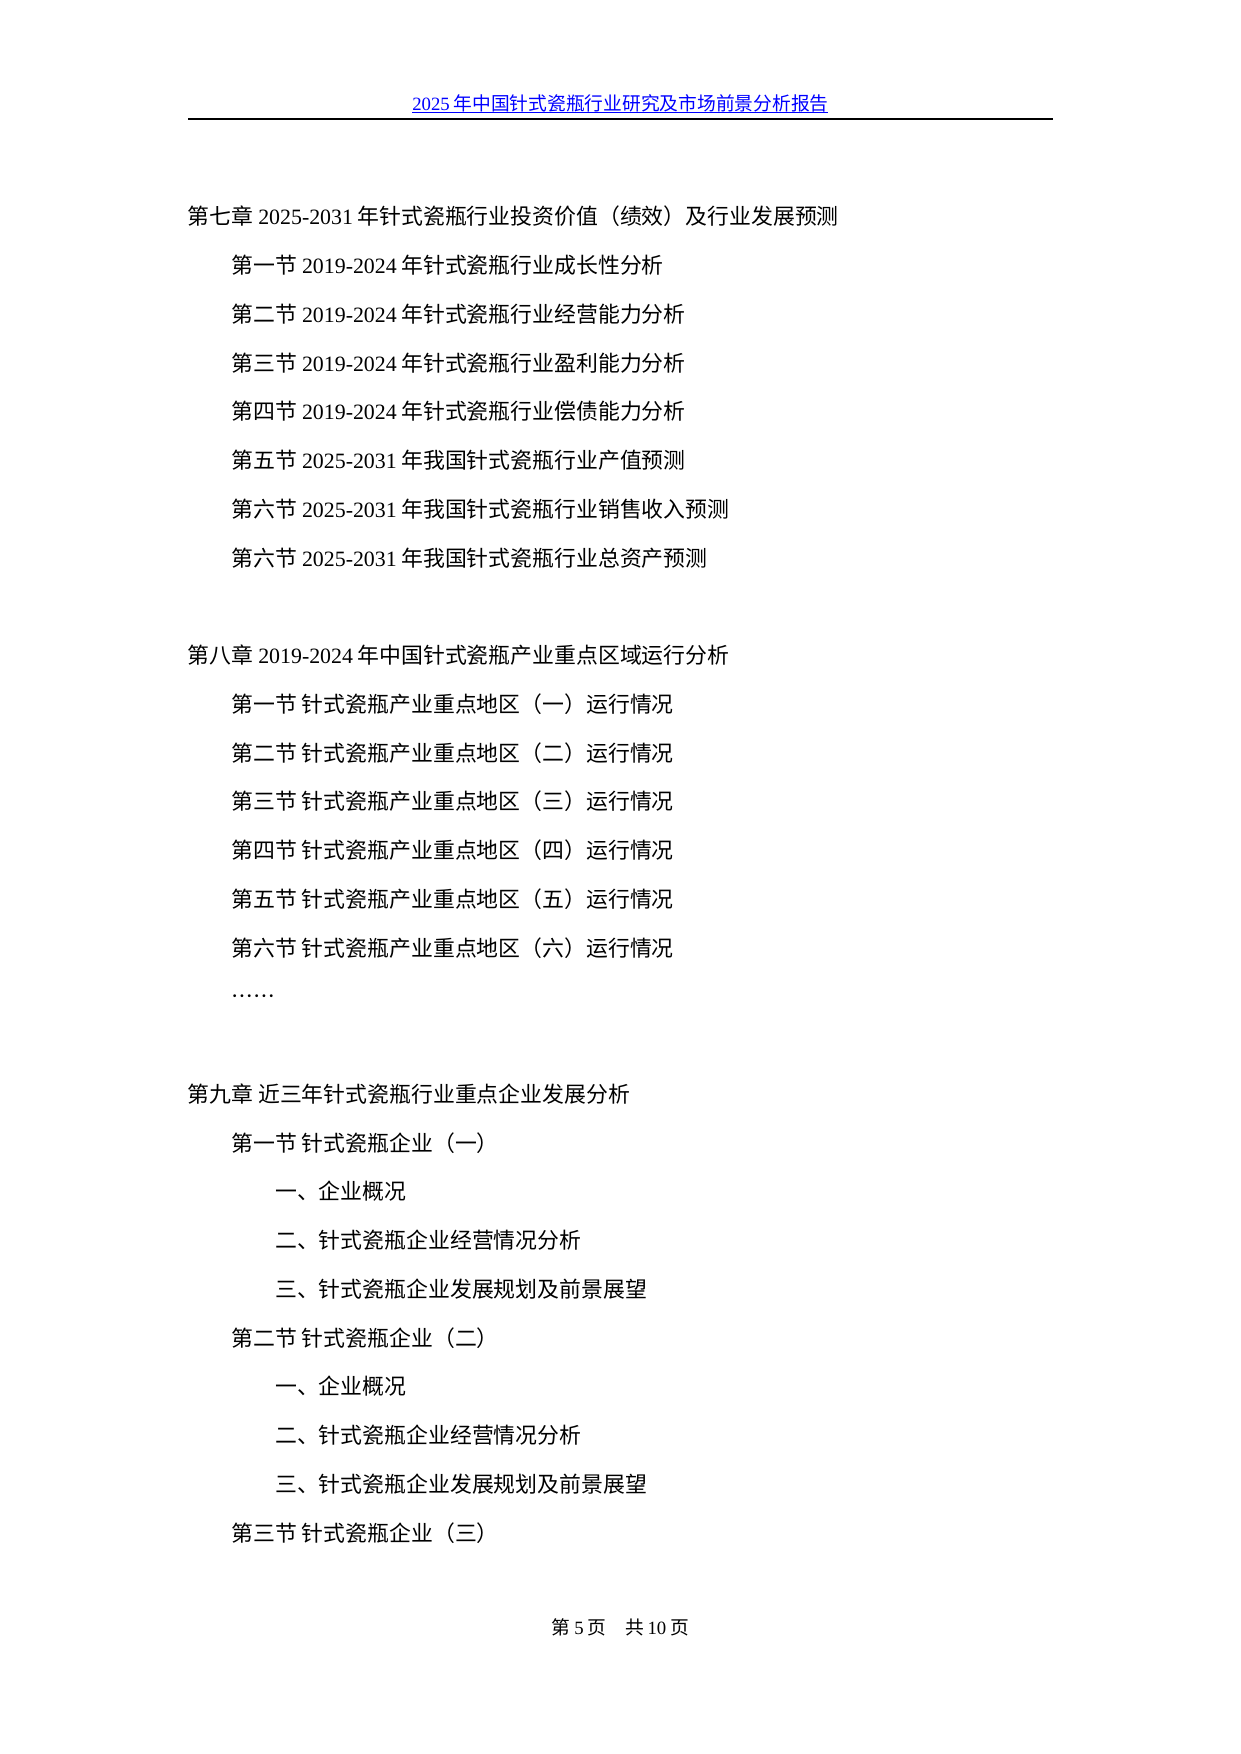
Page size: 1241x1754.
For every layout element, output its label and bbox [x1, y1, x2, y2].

text [187, 150, 1053, 1548]
